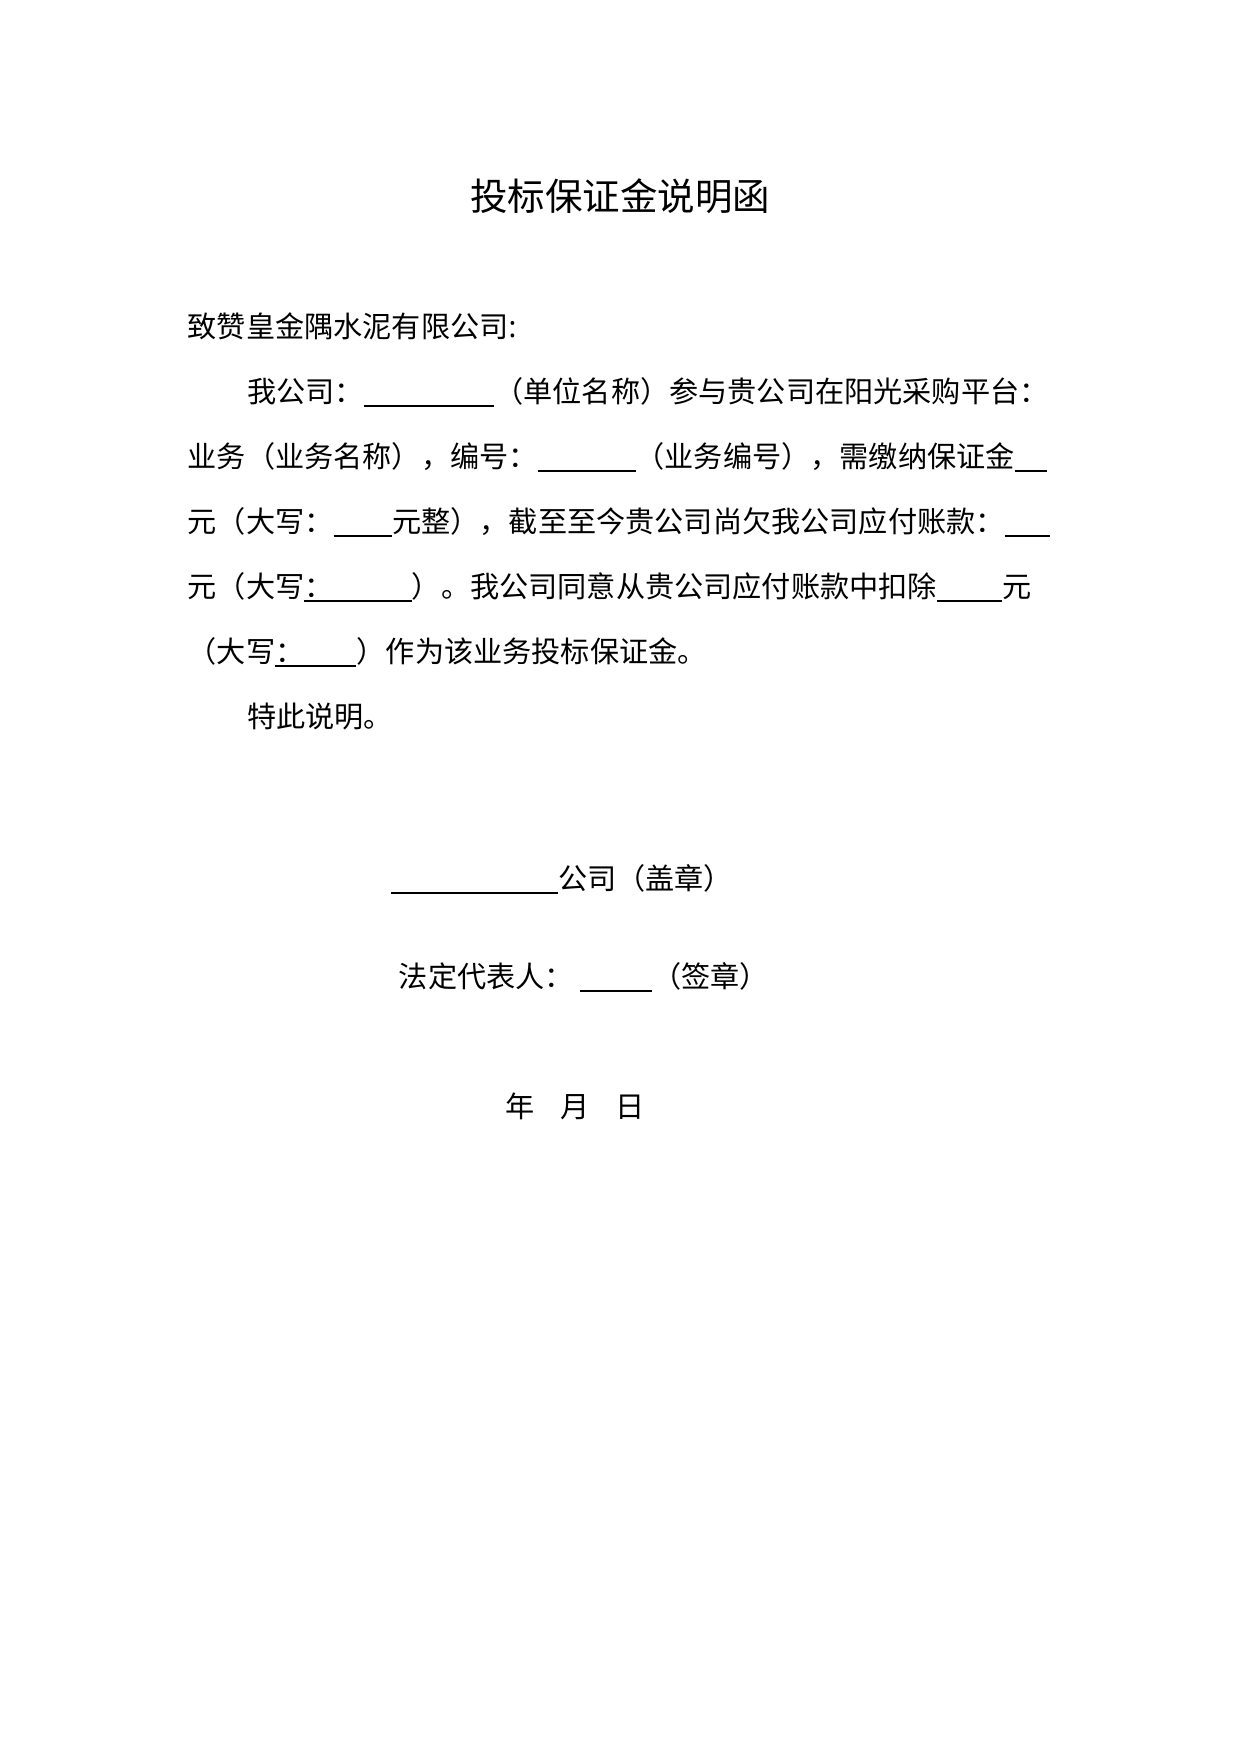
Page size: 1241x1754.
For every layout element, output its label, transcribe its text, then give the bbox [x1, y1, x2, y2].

text 年 月 日 [187, 1072, 1053, 1137]
text 我公司： （单位名称）参与贵公司在阳光采购平台： 业务（业务名称），编号： （业务编号），需缴纳保证金 元（大写： 元整），截至至今贵公司尚欠我公司应付账款： 元（大写： ）。我公司同意从贵公司应付账款中扣除 元（大写： ）作为该业务投标保证金。 [187, 357, 1053, 682]
text 特此说明。 [187, 682, 1053, 747]
text 公司（盖章） [187, 844, 1053, 909]
text 投标保证金说明函 [187, 162, 1053, 227]
text 致赞皇金隅水泥有限公司: [187, 292, 1053, 357]
text 法定代表人： （签章） [187, 942, 1053, 1007]
